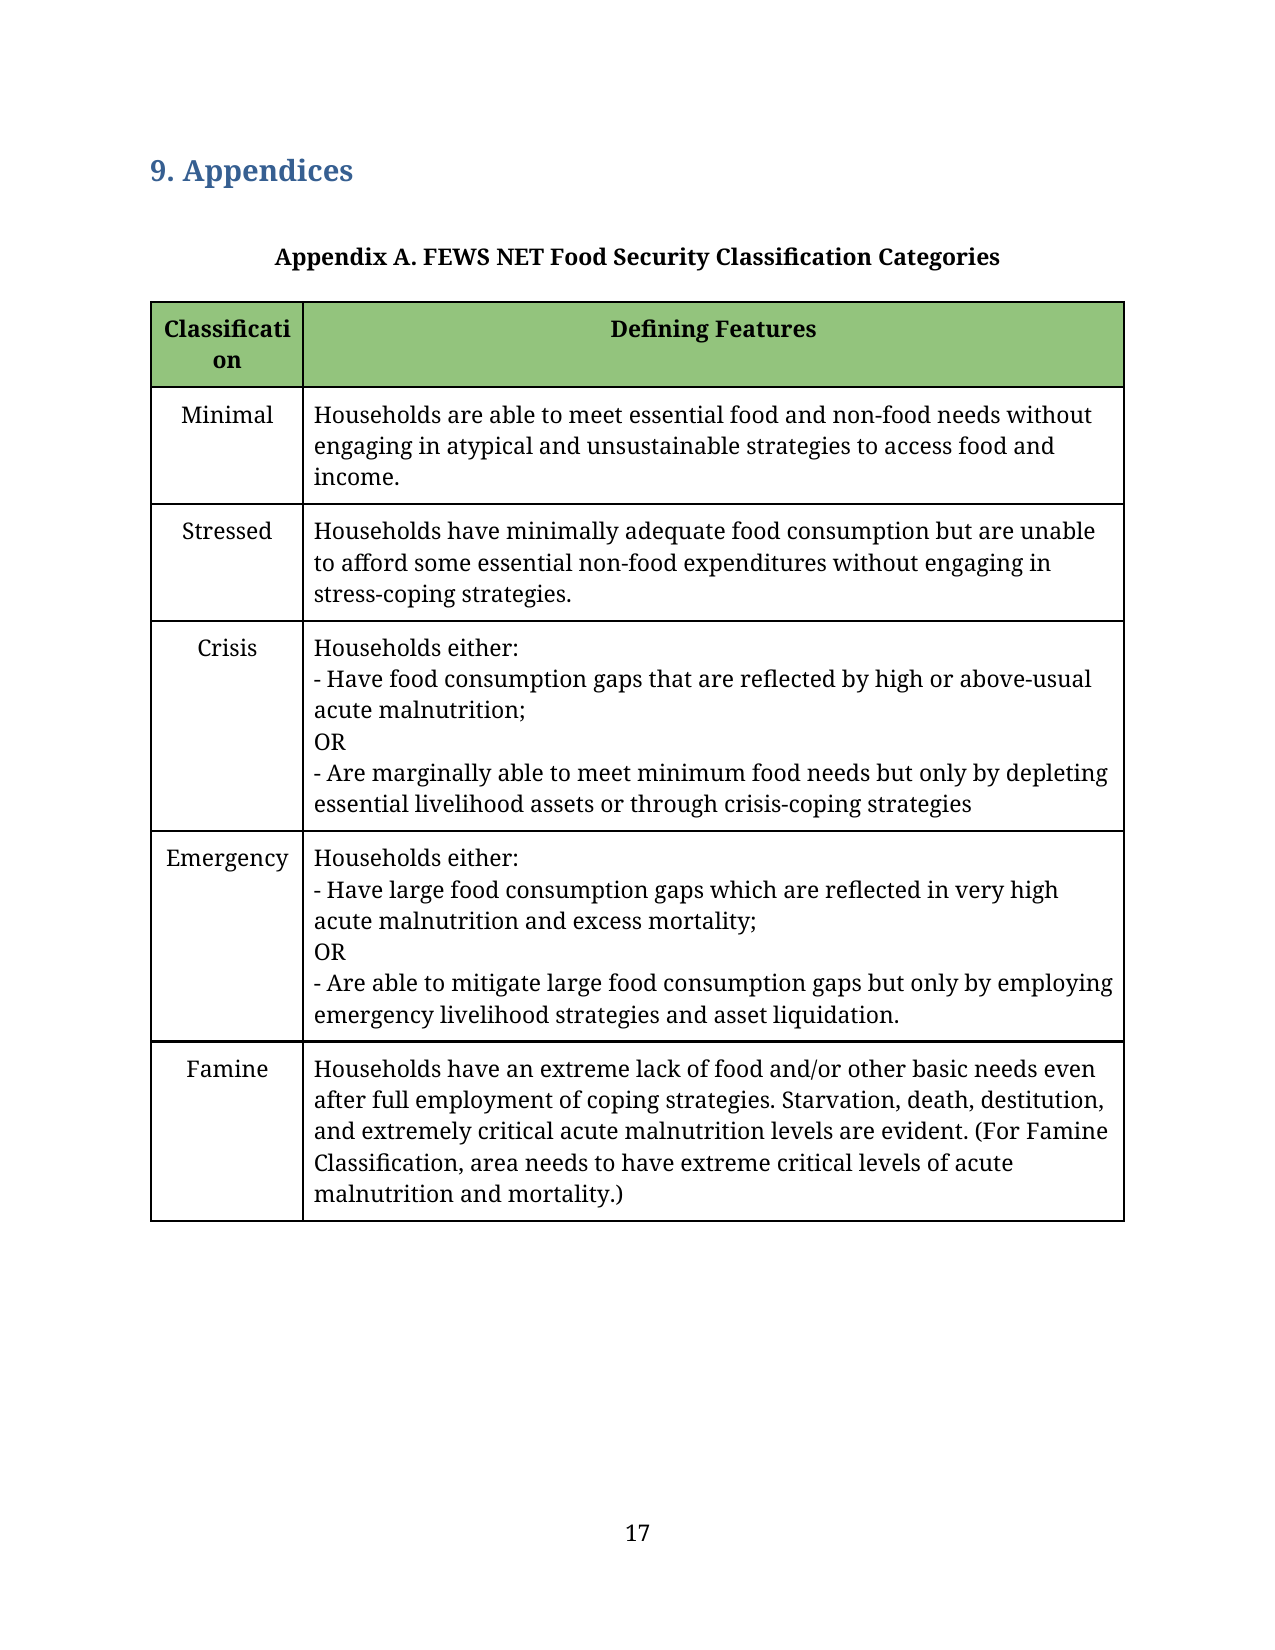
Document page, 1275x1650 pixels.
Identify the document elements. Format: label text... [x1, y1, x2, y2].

table_header Defining Features [304, 303, 1123, 386]
table_cell Crisis [152, 622, 302, 830]
subtitle 9. Appendices [150, 150, 1125, 190]
table_cell Households either: - Have large food consumption gaps which are reflected in very high acute malnutrition and excess mortality; OR - Are able to mitigate large food consumption gaps but only by employing emergency livelihood strategies and asset liquidation. [304, 832, 1123, 1040]
table_cell Famine [152, 1043, 302, 1219]
table_cell Minimal [152, 388, 302, 503]
text Appendix A. FEWS NET Food Security Classification Categories [150, 241, 1125, 272]
table_cell Households either: - Have food consumption gaps that are reflected by high or above-usual acute malnutrition; OR - Are marginally able to meet minimum food needs but only by depleting essential livelihood assets or through crisis-coping strategies [304, 622, 1123, 830]
table_cell Emergency [152, 832, 302, 1040]
table_cell Households have an extreme lack of food and/or other basic needs even after full employment of coping strategies. Starvation, death, destitution, and extremely critical acute malnutrition levels are evident. (For Famine Classification, area needs to have extreme critical levels of acute malnutrition and mortality.) [304, 1043, 1123, 1219]
table_cell Households are able to meet essential food and non-food needs without engaging in atypical and unsustainable strategies to access food and income. [304, 388, 1123, 503]
table_cell Households have minimally adequate food consumption but are unable to afford some essential non-food expenditures without engaging in stress-coping strategies. [304, 505, 1123, 619]
table_cell Stressed [152, 505, 302, 619]
table_header Classification [152, 303, 302, 386]
